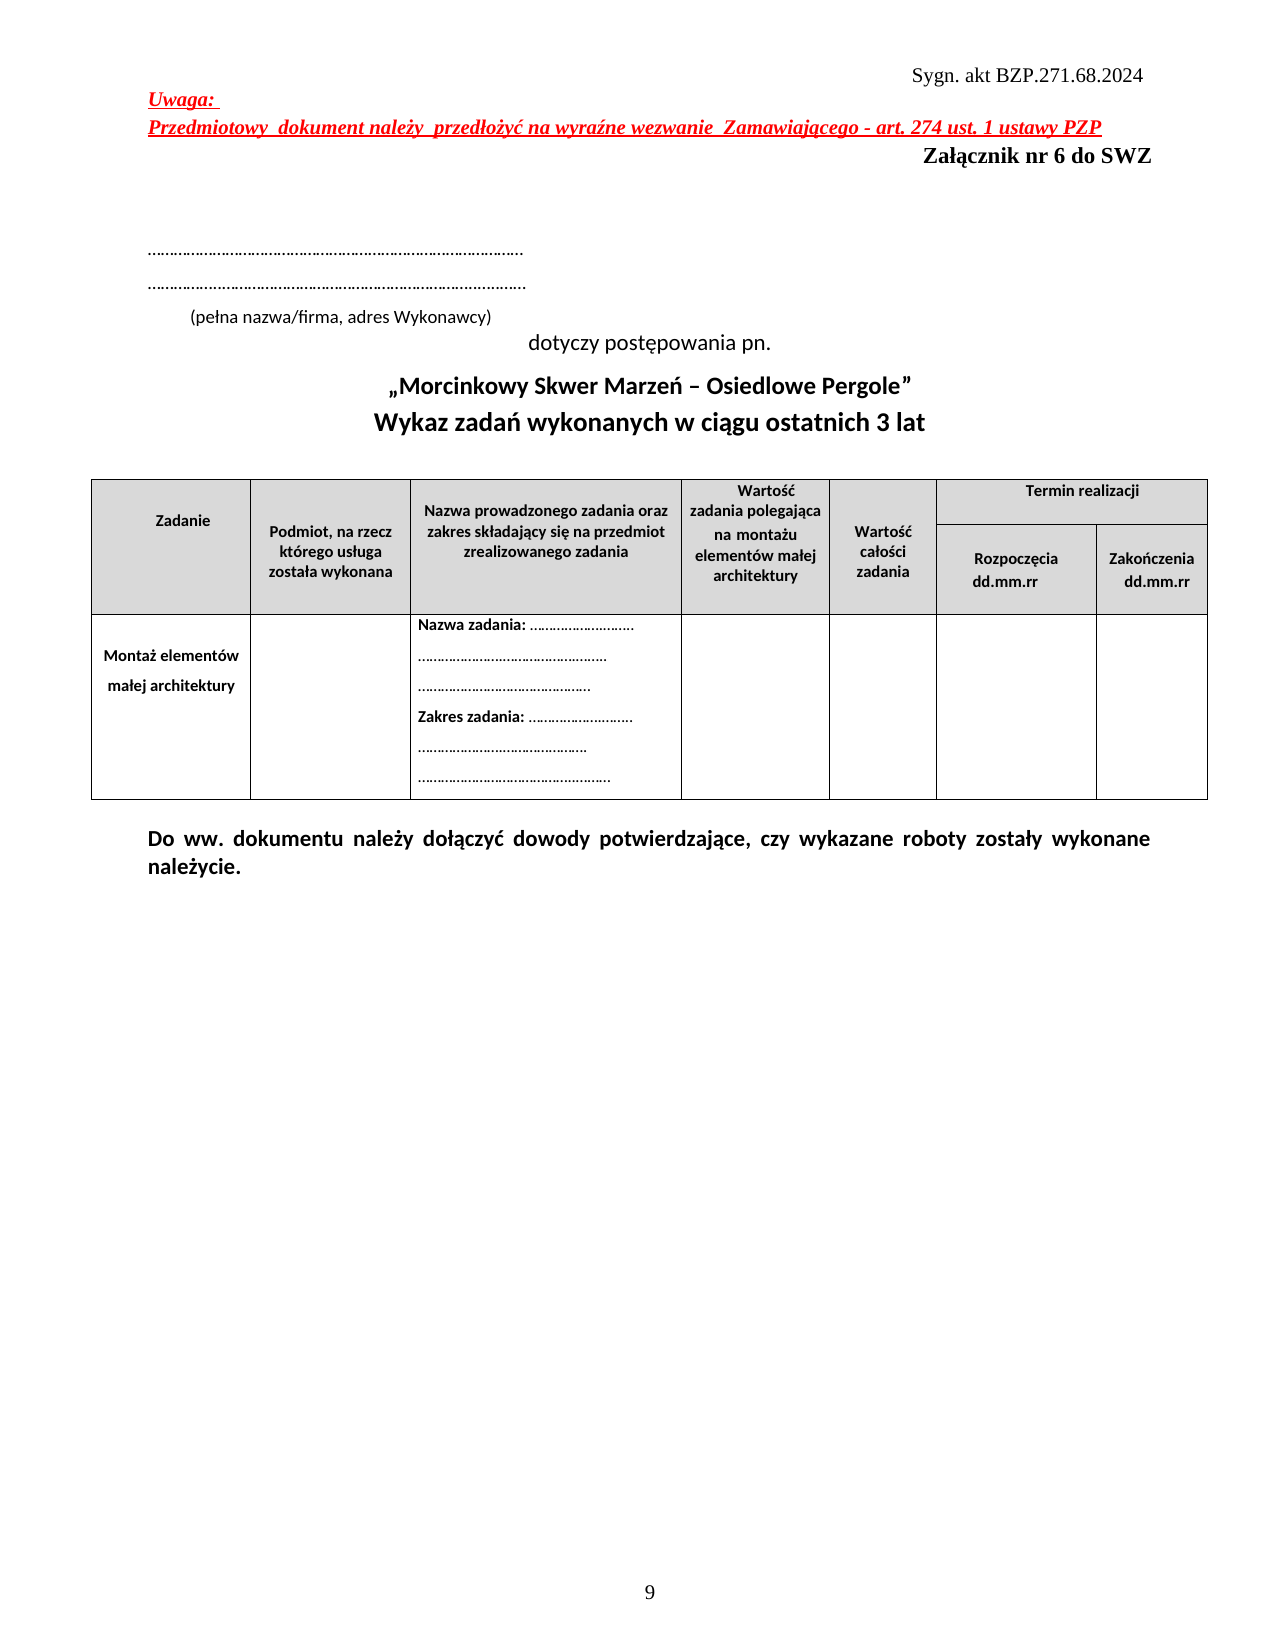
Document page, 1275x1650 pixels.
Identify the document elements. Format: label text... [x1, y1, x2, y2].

table_cell [1097, 615, 1207, 799]
table_cell Nazwa zadania: ……………….……..………………….……………….……..……………………………………… Zakres zadania: ……………….……..………………….………………….…………………………………..……… [411, 615, 681, 799]
text dotyczy postępowania pn. [148, 328, 1152, 357]
text „Morcinkowy Skwer Marzeń – Osiedlowe Pergole” [148, 371, 1152, 401]
text Uwaga: [148, 87, 1152, 111]
text (pełna nazwa/firma, adres Wykonawcy) [148, 306, 532, 328]
table_cell [830, 615, 936, 799]
table_header Nazwa prowadzonego zadania oraz zakres składający się na przedmiot zrealizowanego zadania [411, 480, 681, 614]
table_header Termin realizacji [937, 480, 1207, 524]
text Załącznik nr 6 do SWZ [148, 142, 1152, 168]
table_header Wartość zadania polegająca na montażu elementów małej architektury [682, 480, 829, 614]
table_header Podmiot, na rzecz którego usługa została wykonana [251, 480, 410, 614]
table_cell Zakończenia dd.mm.rr [1097, 525, 1207, 614]
text Do ww. dokumentu należy dołączyć dowody potwierdzające, czy wykazane roboty zostały wykonane należycie. [148, 824, 1152, 880]
text Przedmiotowy dokument należy przedłożyć na wyraźne wezwanie Zamawiającego - art. 274 ust. 1 ustawy PZP [148, 114, 1152, 139]
table_cell [937, 615, 1096, 799]
table_cell [682, 615, 829, 799]
table_cell Rozpoczęcia dd.mm.rr [937, 525, 1096, 614]
text Wykaz zadań wykonanych w ciągu ostatnich 3 lat [148, 406, 1152, 438]
table_header Wartość całości zadania [830, 480, 936, 614]
table_cell Montaż elementów małej architektury [92, 615, 250, 799]
text …………………………………………………………………………………………..…………………………………………………..…..…… [148, 237, 532, 294]
table_header Zadanie [92, 480, 250, 614]
table_cell [251, 615, 410, 799]
